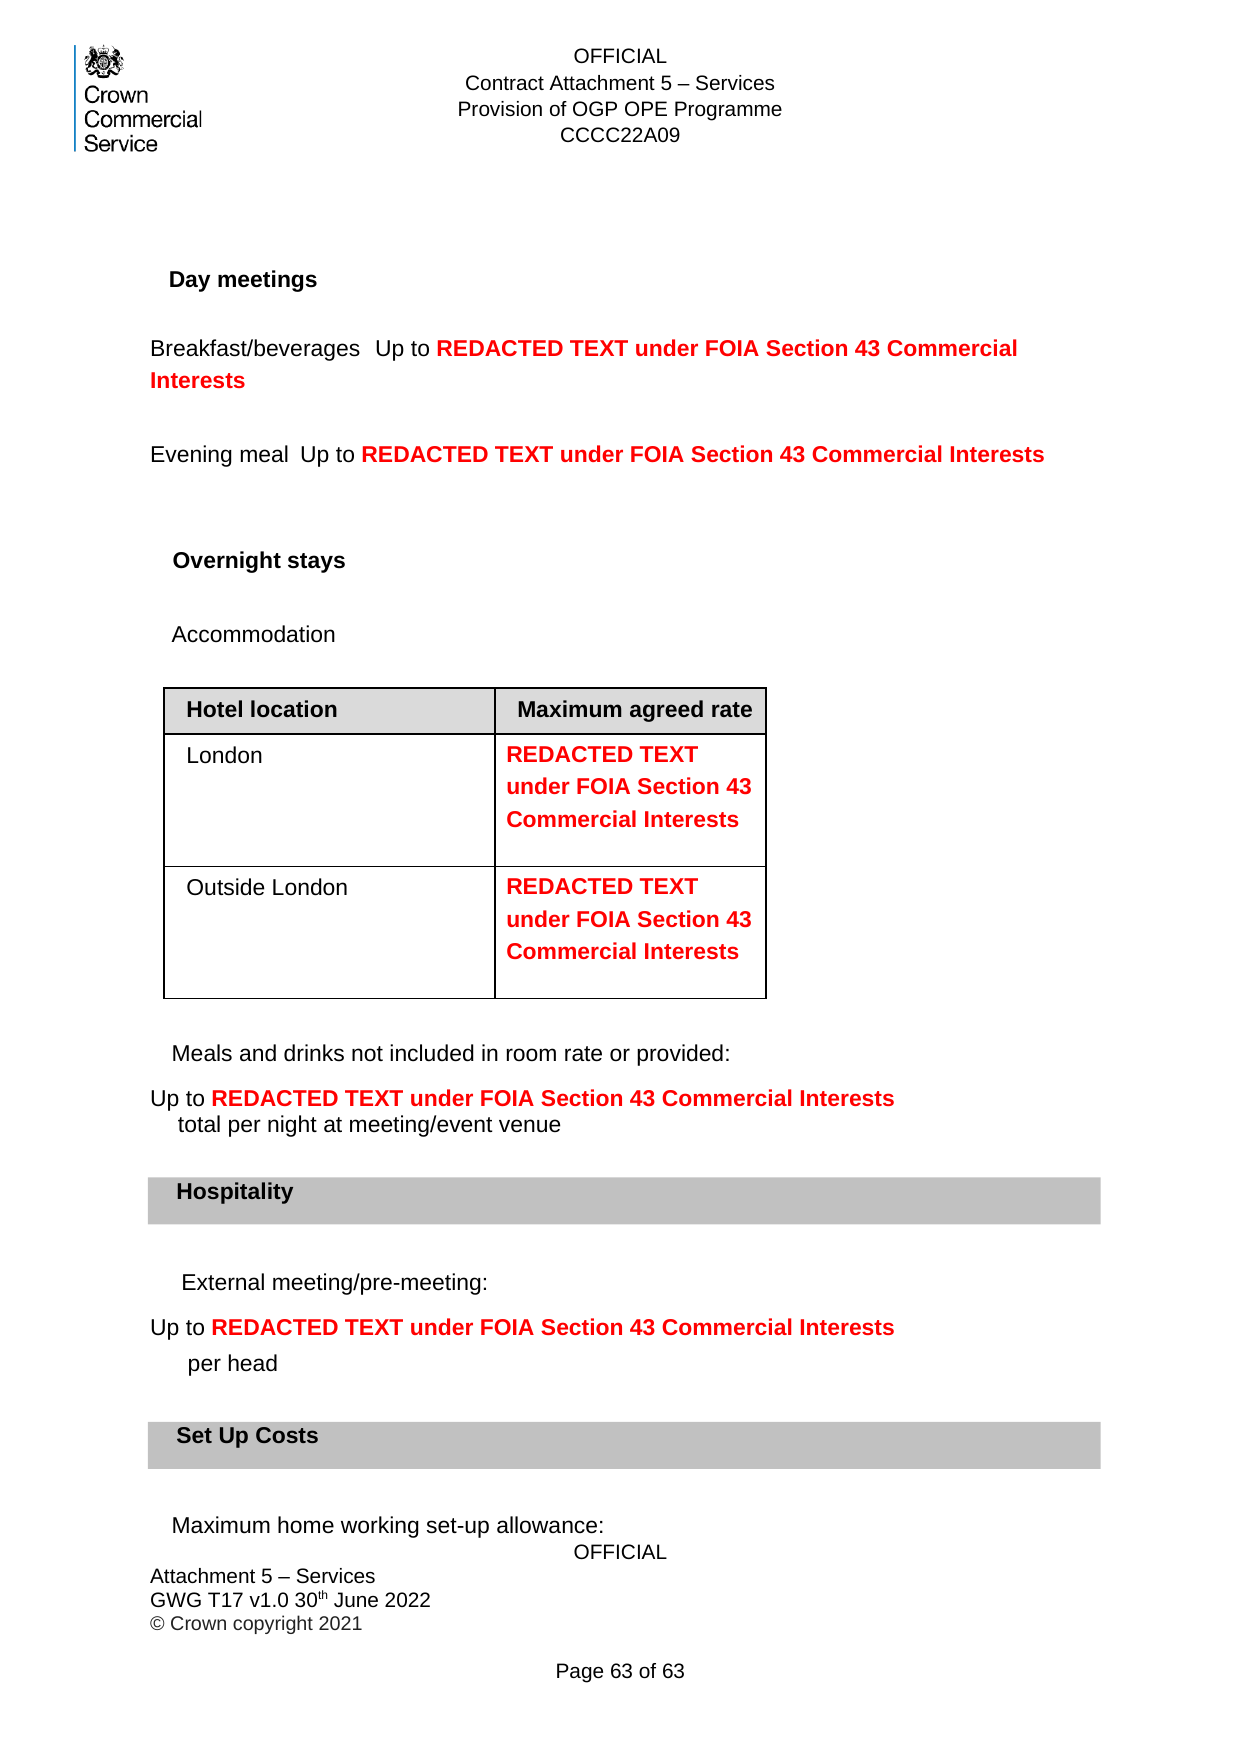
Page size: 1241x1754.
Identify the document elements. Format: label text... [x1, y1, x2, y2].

text Evening meal Up to REDACTED TEXT under FOIA Section 43 Commercial Interests [150, 434, 1090, 467]
text Day meetings [168, 266, 1079, 292]
text Up to REDACTED TEXT under FOIA Section 43 Commercial Interests [150, 1079, 1090, 1111]
text Maximum home working set-up allowance: [171, 1512, 1090, 1538]
picture [73, 44, 202, 152]
text Up to REDACTED TEXT under FOIA Section 43 Commercial Interests [150, 1307, 1090, 1340]
text Accommodation [171, 621, 1090, 647]
text total per night at meeting/event venue [171, 1111, 995, 1138]
table_cell London [165, 735, 494, 866]
table_cell REDACTED TEXT under FOIA Section 43 Commercial Interests [496, 867, 765, 998]
text per head [181, 1350, 1090, 1376]
text External meeting/pre-meeting: [181, 1269, 1090, 1295]
table_header Hotel location [165, 689, 494, 733]
text Breakfast/beverages Up to REDACTED TEXT under FOIA Section 43 Commercial Interests [150, 329, 1090, 394]
table_header Maximum agreed rate [496, 689, 765, 733]
table_cell Outside London [165, 867, 494, 998]
text Meals and drinks not included in room rate or provided: [171, 1040, 995, 1066]
table_cell REDACTED TEXT under FOIA Section 43 Commercial Interests [496, 735, 765, 866]
text Overnight stays [172, 547, 1090, 573]
